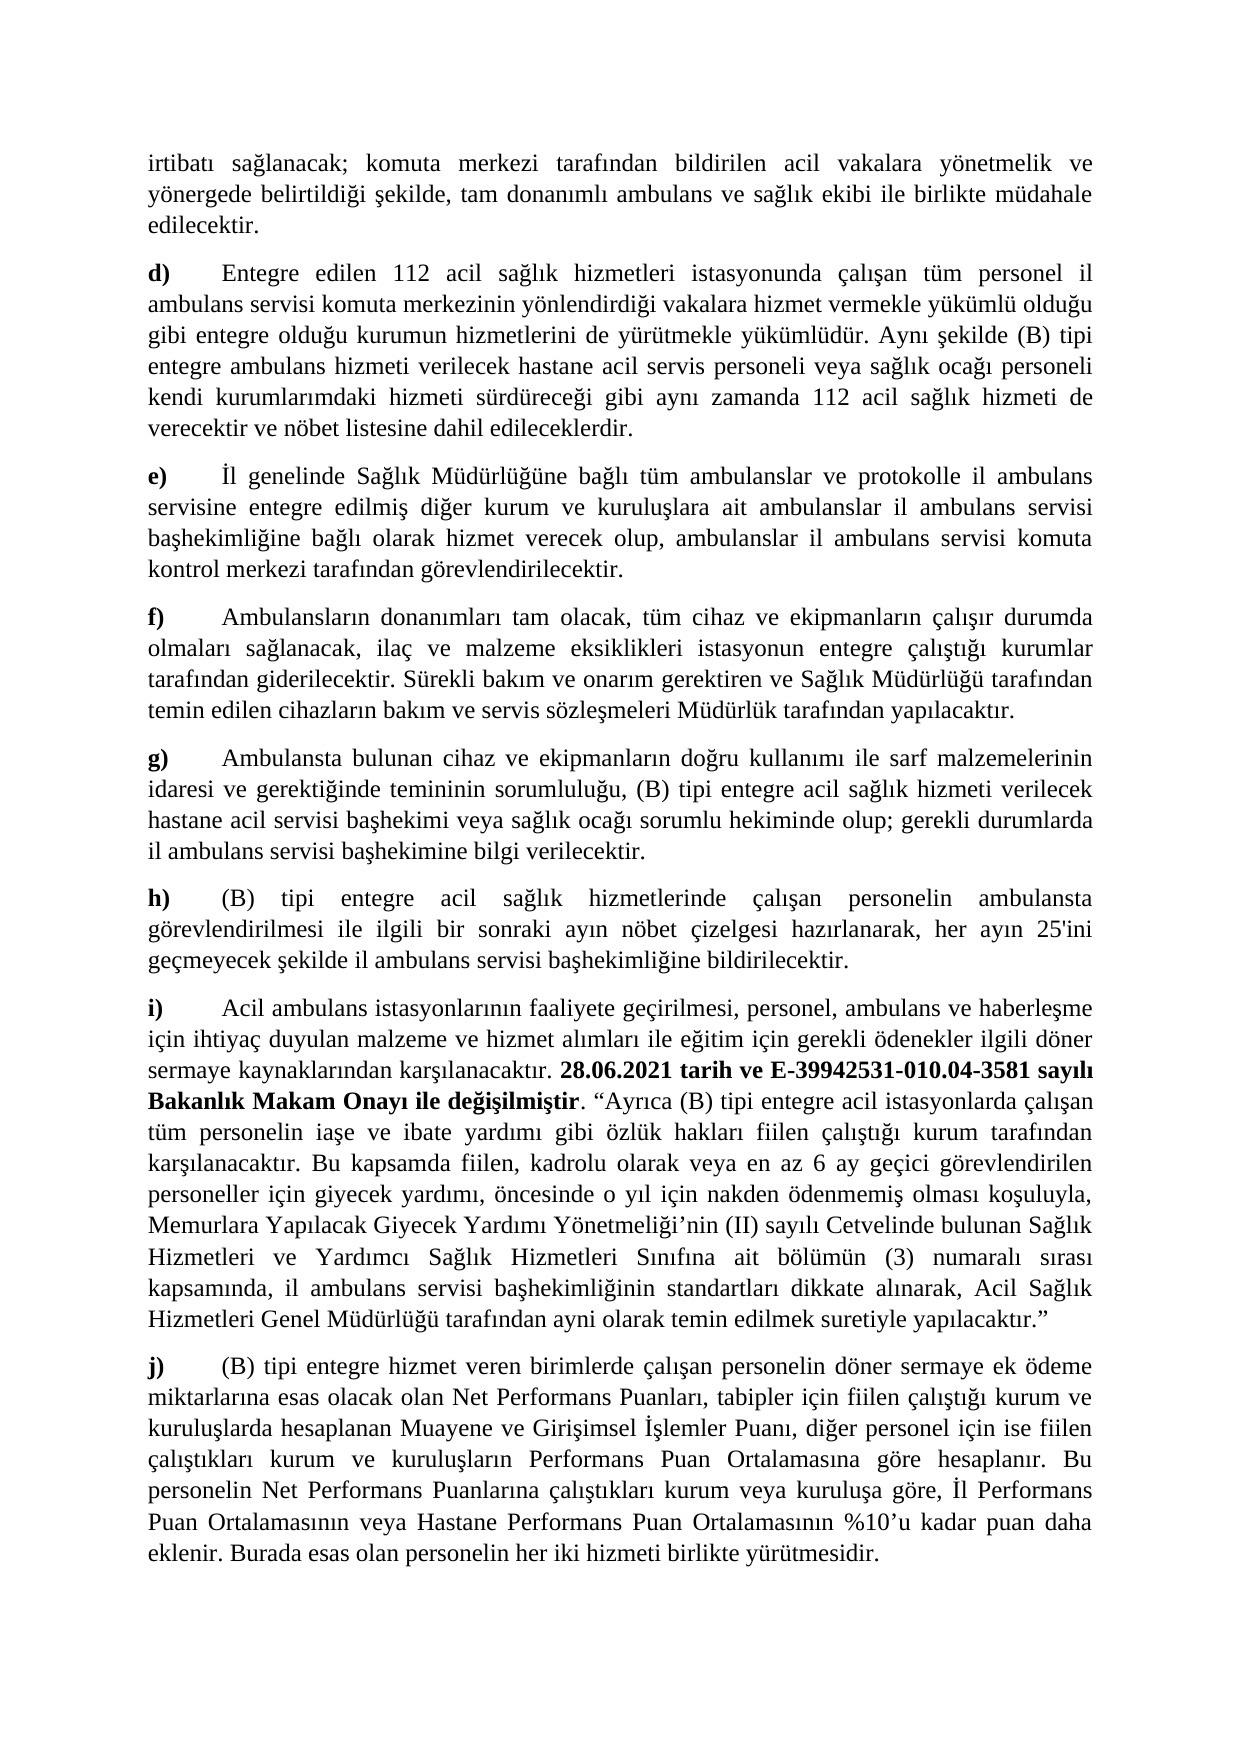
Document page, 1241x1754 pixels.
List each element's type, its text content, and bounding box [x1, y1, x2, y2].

text g) Ambulansta bulunan cihaz ve ekipmanların doğru kullanımı ile sarf malzemelerinin idaresi ve gerektiğinde temininin sorumluluğu, (B) tipi entegre acil sağlık hizmeti verilecek hastane acil servisi başhekimi veya sağlık ocağı sorumlu hekiminde olup; gerekli durumlarda il ambulans servisi başhekimine bilgi verilecektir. [148, 743, 1094, 864]
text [148, 148, 1094, 239]
text j) (B) tipi entegre hizmet veren birimlerde çalışan personelin döner sermaye ek ödeme miktarlarına esas olacak olan Net Performans Puanları, tabipler için fiilen çalıştığı kurum ve kuruluşlarda hesaplanan Muayene ve Girişimsel İşlemler Puanı, diğer personel için ise fiilen çalıştıkları kurum ve kuruluşların Performans Puan Ortalamasına göre hesaplanır. Bu personelin Net Performans Puanlarına çalıştıkları kurum veya kuruluşa göre, İl Performans Puan Ortalamasının veya Hastane Performans Puan Ortalamasının %10’u kadar puan daha eklenir. Burada esas olan personelin her iki hizmeti birlikte yürütmesidir. [148, 1351, 1094, 1566]
text d) Entegre edilen 112 acil sağlık hizmetleri istasyonunda çalışan tüm personel il ambulans servisi komuta merkezinin yönlendirdiği vakalara hizmet vermekle yükümlü olduğu gibi entegre olduğu kurumun hizmetlerini de yürütmekle yükümlüdür. Aynı şekilde (B) tipi entegre ambulans hizmeti verilecek hastane acil servis personeli veya sağlık ocağı personeli kendi kurumlarımdaki hizmeti sürdüreceği gibi aynı zamanda 112 acil sağlık hizmeti de verecektir ve nöbet listesine dahil edileceklerdir. [148, 258, 1094, 442]
text i) Acil ambulans istasyonlarının faaliyete geçirilmesi, personel, ambulans ve haberleşme için ihtiyaç duyulan malzeme ve hizmet alımları ile eğitim için gerekli ödenekler ilgili döner sermaye kaynaklarından karşılanacaktır. 28.06.2021 tarih ve E-39942531-010.04-3581 sayılı Bakanlık Makam Onayı ile değişilmiştir. “Ayrıca (B) tipi entegre acil istasyonlarda çalışan tüm personelin iaşe ve ibate yardımı gibi özlük hakları fiilen çalıştığı kurum tarafından karşılanacaktır. Bu kapsamda fiilen, kadrolu olarak veya en az 6 ay geçici görevlendirilen personeller için giyecek yardımı, öncesinde o yıl için nakden ödenmemiş olması koşuluyla, Memurlara Yapılacak Giyecek Yardımı Yönetmeliği’nin (II) sayılı Cetvelinde bulunan Sağlık Hizmetleri ve Yardımcı Sağlık Hizmetleri Sınıfına ait bölümün (3) numaralı sırası kapsamında, il ambulans servisi başhekimliğinin standartları dikkate alınarak, Acil Sağlık Hizmetleri Genel Müdürlüğü tarafından ayni olarak temin edilmek suretiyle yapılacaktır.” [148, 993, 1094, 1332]
text h) (B) tipi entegre acil sağlık hizmetlerinde çalışan personelin ambulansta görevlendirilmesi ile ilgili bir sonraki ayın nöbet çizelgesi hazırlanarak, her ayın 25'ini geçmeyecek şekilde il ambulans servisi başhekimliğine bildirilecektir. [148, 883, 1094, 974]
text f) Ambulansların donanımları tam olacak, tüm cihaz ve ekipmanların çalışır durumda olmaları sağlanacak, ilaç ve malzeme eksiklikleri istasyonun entegre çalıştığı kurumlar tarafından giderilecektir. Sürekli bakım ve onarım gerektiren ve Sağlık Müdürlüğü tarafından temin edilen cihazların bakım ve servis sözleşmeleri Müdürlük tarafından yapılacaktır. [148, 602, 1094, 724]
text e) İl genelinde Sağlık Müdürlüğüne bağlı tüm ambulanslar ve protokolle il ambulans servisine entegre edilmiş diğer kurum ve kuruluşlara ait ambulanslar il ambulans servisi başhekimliğine bağlı olarak hizmet verecek olup, ambulanslar il ambulans servisi komuta kontrol merkezi tarafından görevlendirilecektir. [148, 461, 1094, 583]
